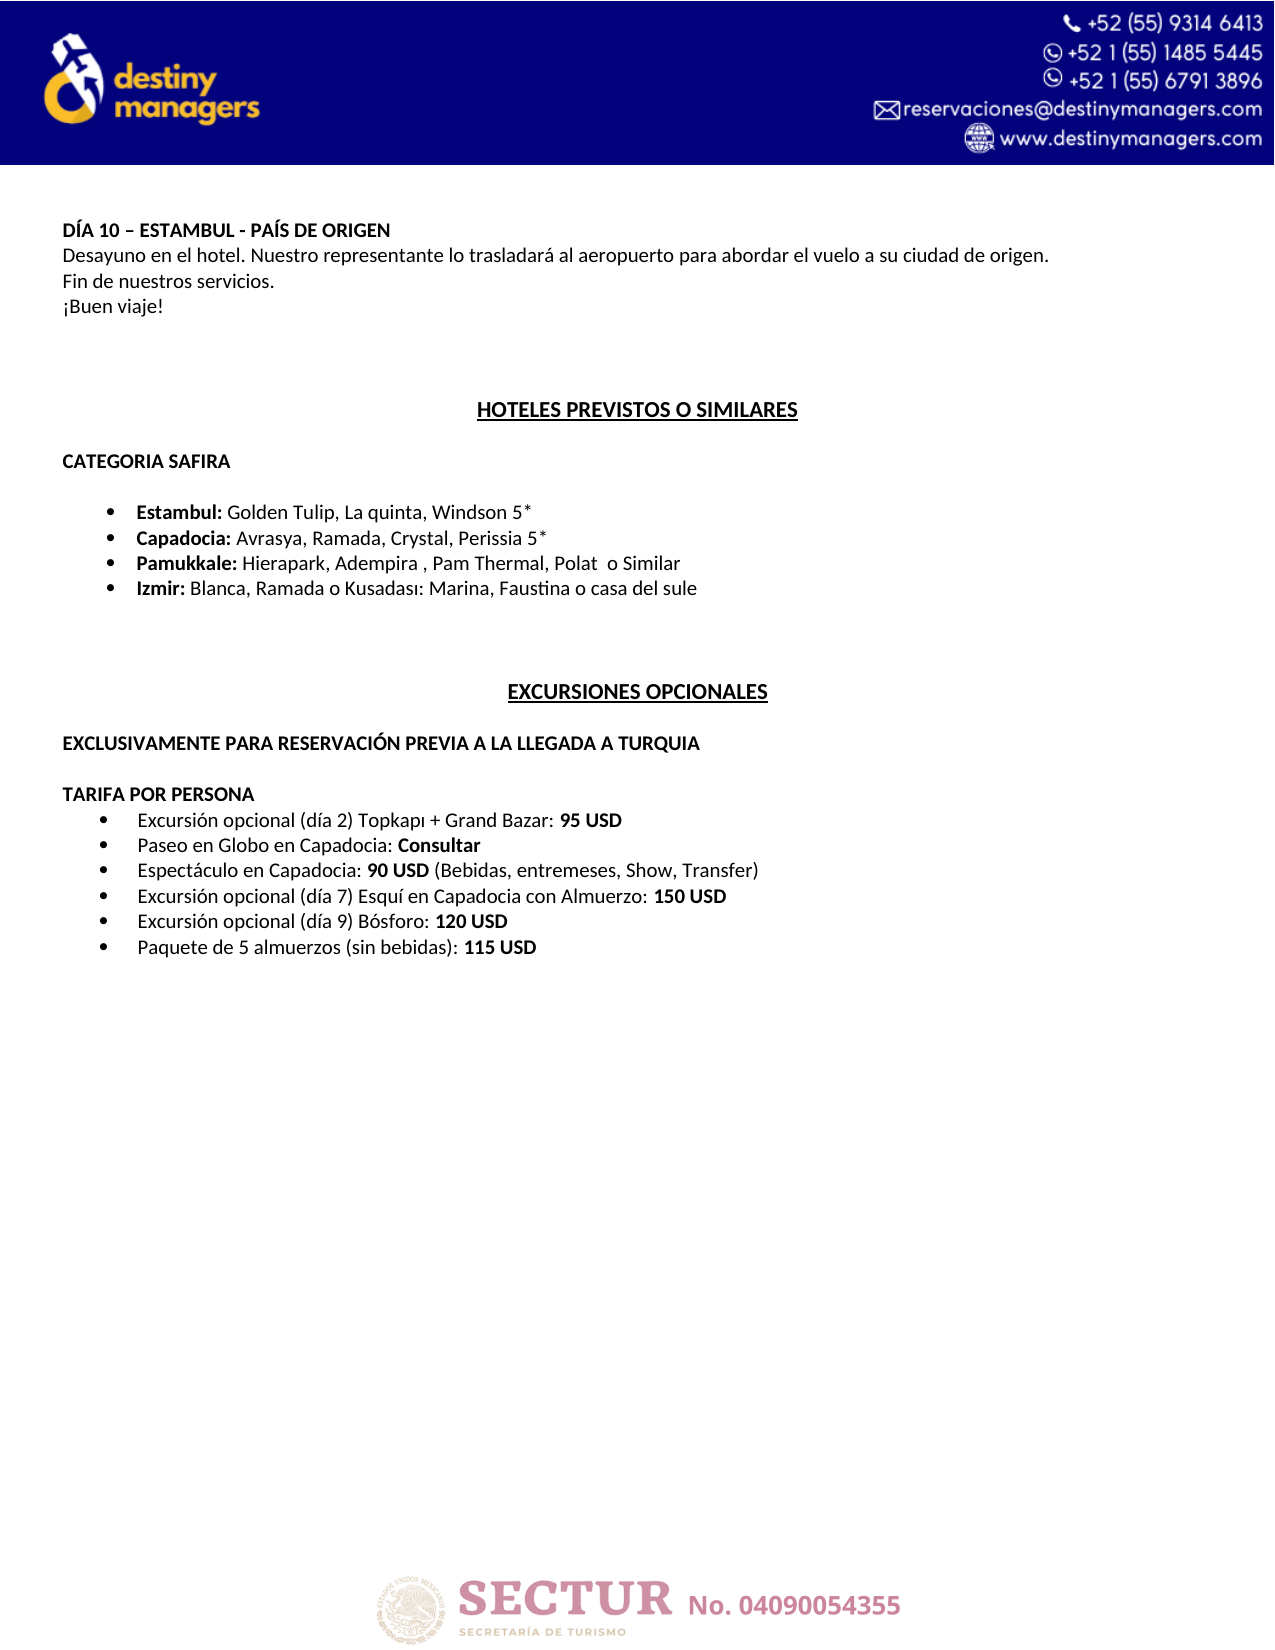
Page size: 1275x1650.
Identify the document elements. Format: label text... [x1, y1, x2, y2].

list Capadocia: Avrasya, Ramada, Crystal, Perissia 5* [107, 525, 1212, 550]
text Desayuno en el hotel. Nuestro representante lo trasladará al aeropuerto para abordar el vuelo a su ciudad de origen. [62, 242, 1212, 268]
text EXCURSIONES OPCIONALES [62, 677, 1212, 705]
text ¡Buen viaje! [62, 293, 1212, 319]
list Excursión opcional (día 7) Esquí en Capadocia con Almuerzo: 150 USD [100, 883, 1212, 908]
text CATEGORIA SAFIRA [62, 448, 1212, 474]
text HOTELES PREVISTOS O SIMILARES [62, 395, 1212, 423]
list Pamukkale: Hierapark, Adempira , Pam Thermal, Polat o Similar [107, 550, 1212, 576]
text DÍA 10 – ESTAMBUL - PAÍS DE ORIGEN [62, 217, 1212, 242]
list Paquete de 5 almuerzos (sin bebidas): 115 USD [100, 934, 1212, 959]
list Excursión opcional (día 9) Bósforo: 120 USD [100, 908, 1212, 934]
picture [375, 1569, 901, 1650]
text Fin de nuestros servicios. [62, 268, 1212, 293]
list Paseo en Globo en Capadocia: Consultar [100, 832, 1212, 858]
list Estambul: Golden Tulip, La quinta, Windson 5* [107, 499, 1212, 525]
text EXCLUSIVAMENTE PARA RESERVACIÓN PREVIA A LA LLEGADA A TURQUIA [62, 731, 1212, 756]
picture [0, 1, 1274, 165]
list Espectáculo en Capadocia: 90 USD (Bebidas, entremeses, Show, Transfer) [100, 858, 1212, 883]
list Izmir: Blanca, Ramada o Kusadası: Marina, Faustina o casa del sule [107, 576, 1212, 601]
text TARIFA POR PERSONA [62, 781, 1212, 807]
list Excursión opcional (día 2) Topkapı + Grand Bazar: 95 USD [100, 807, 1212, 832]
